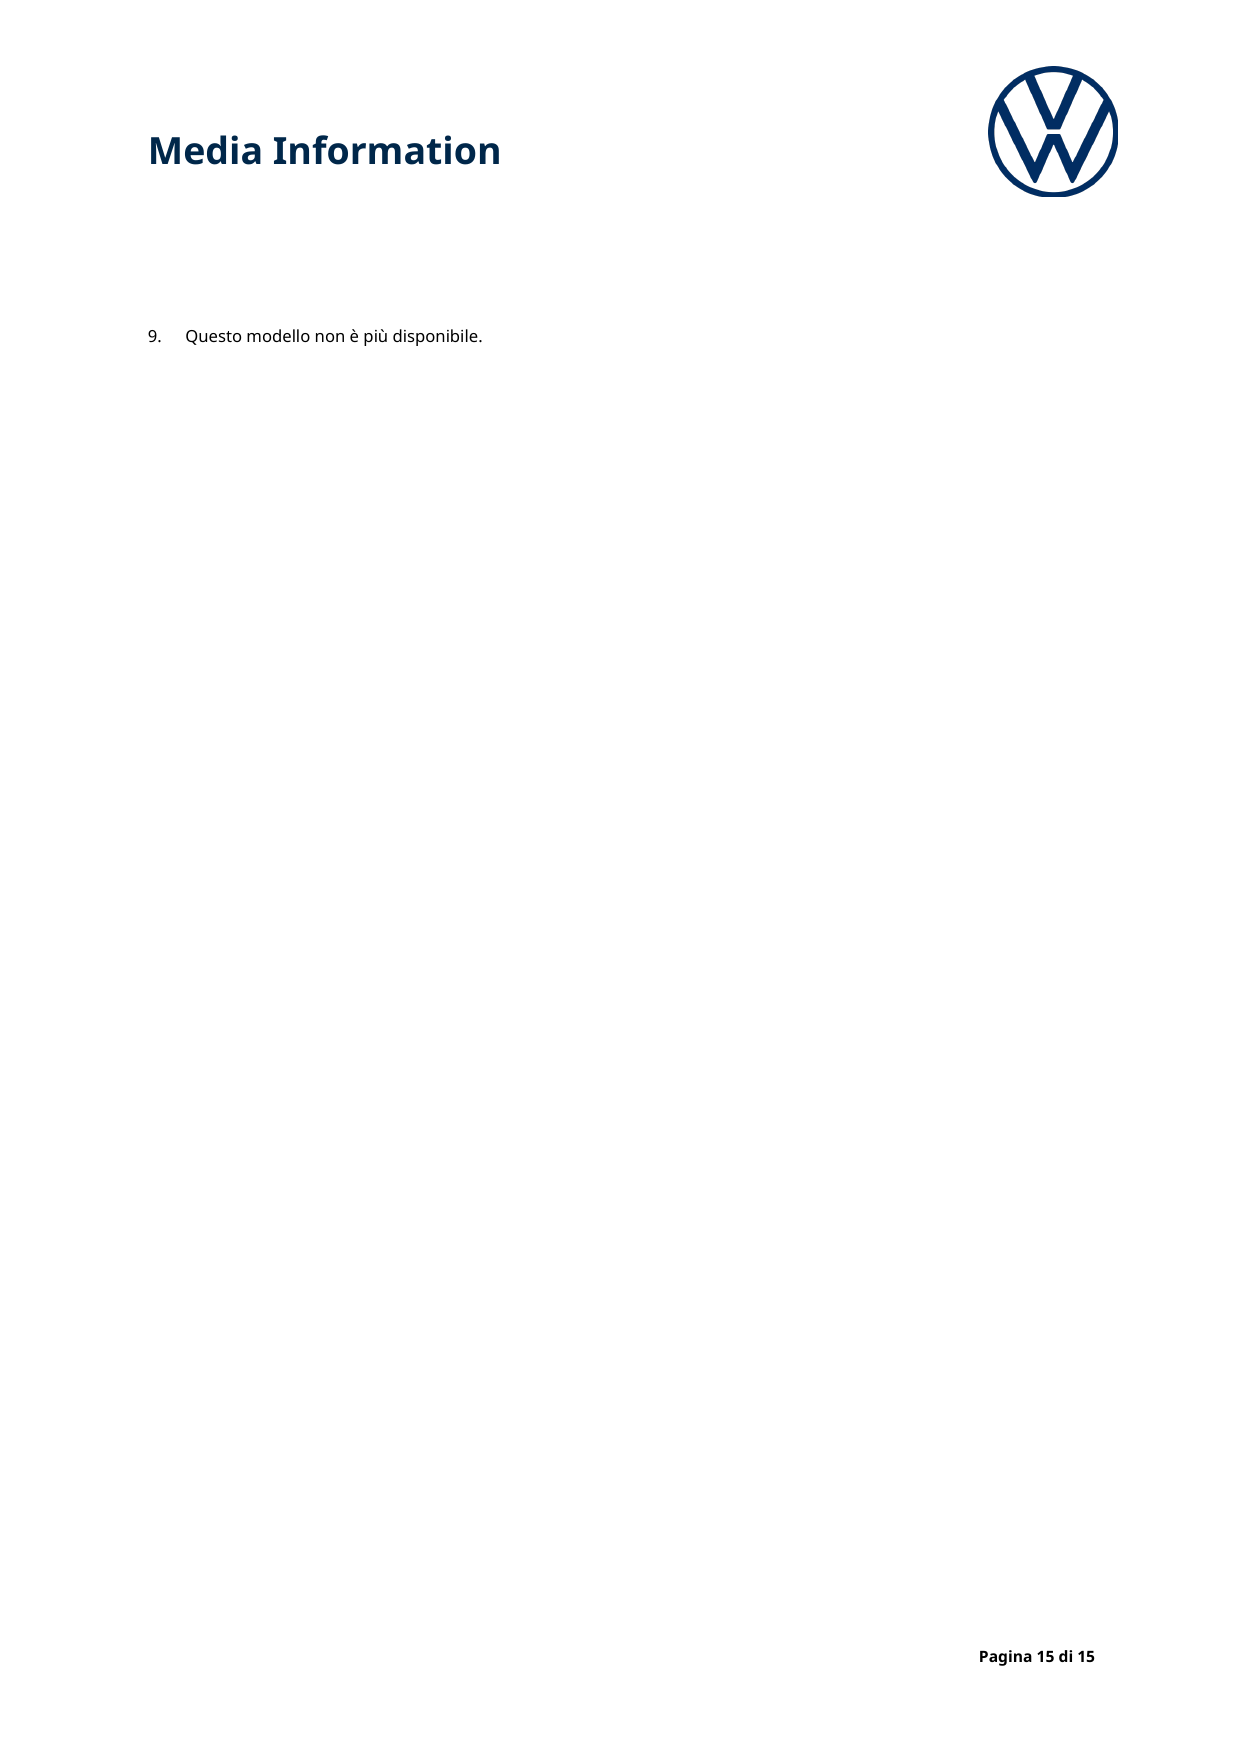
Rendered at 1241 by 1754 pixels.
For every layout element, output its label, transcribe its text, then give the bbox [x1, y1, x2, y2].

list Questo modello non è più disponibile. [148, 325, 886, 348]
